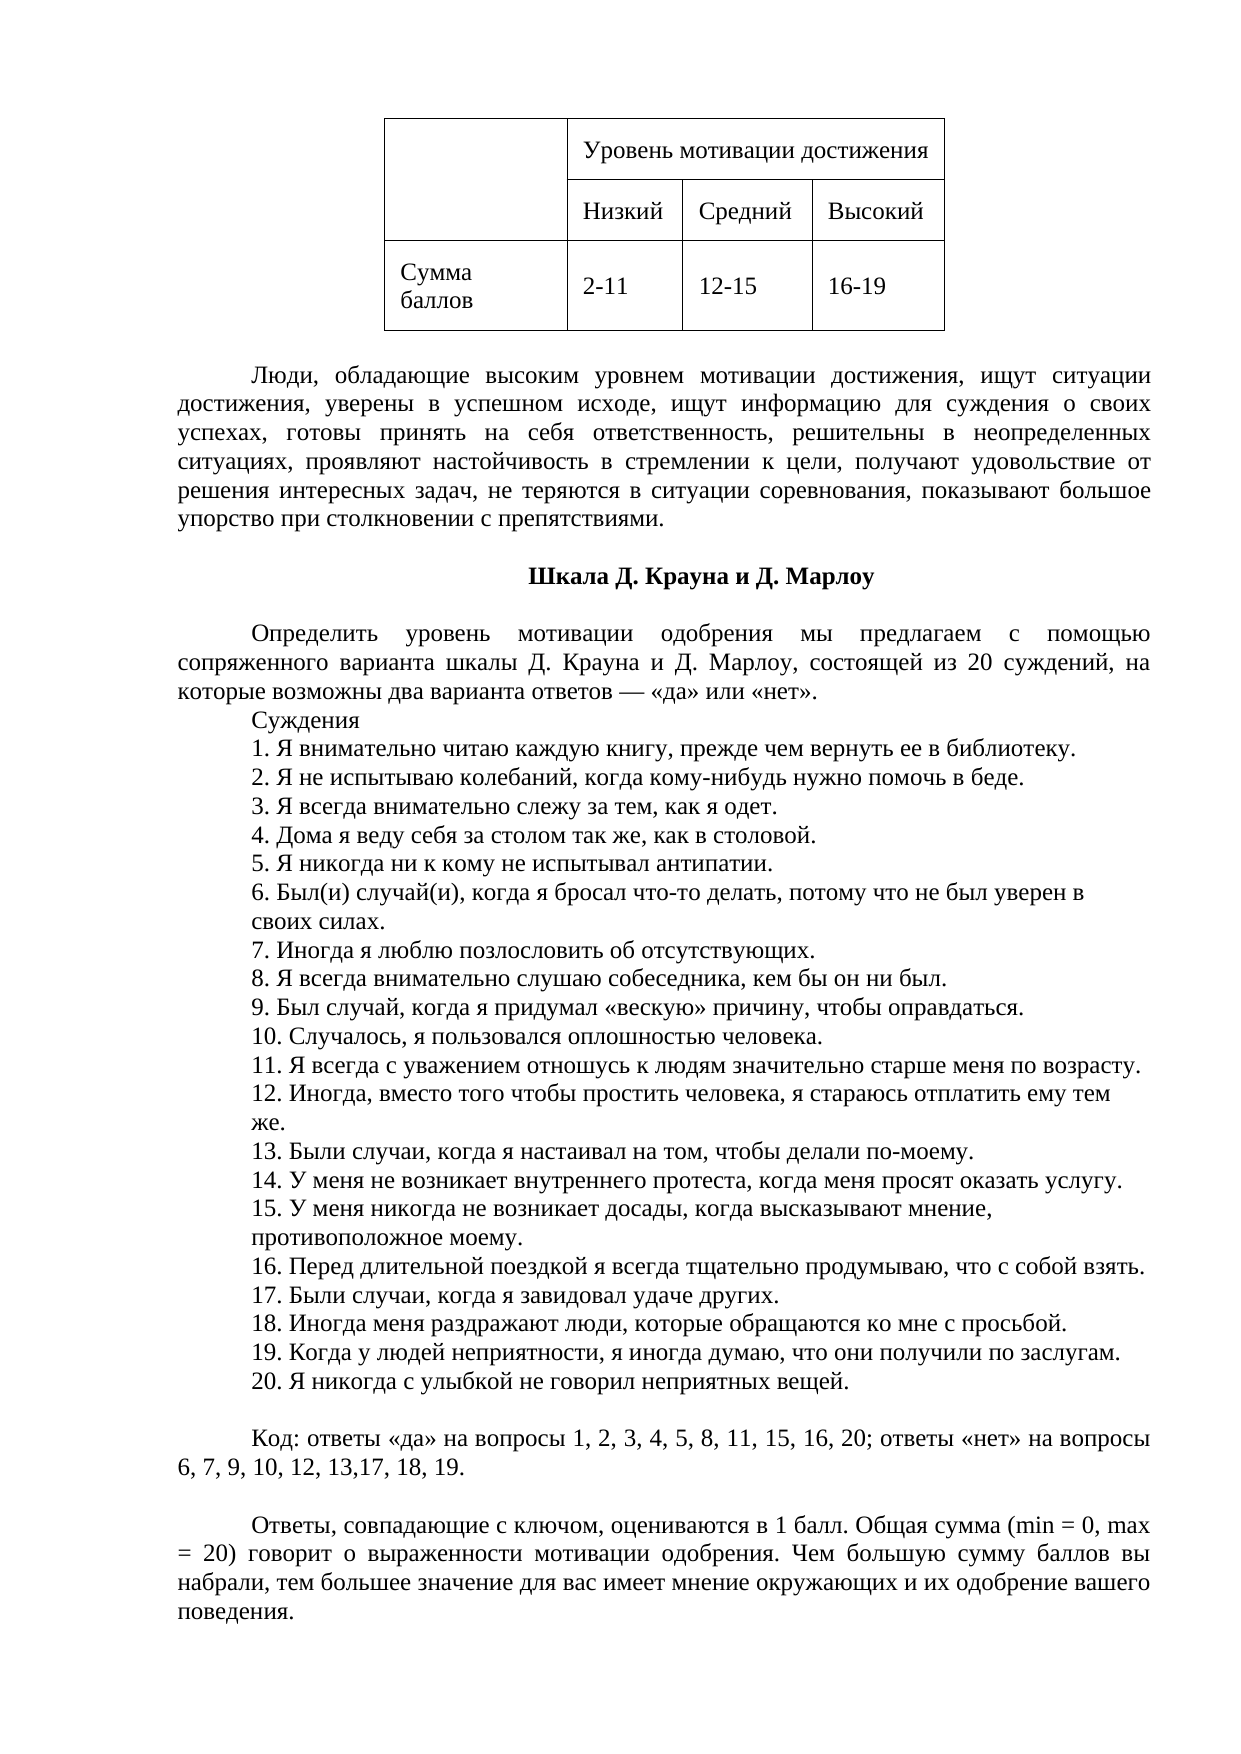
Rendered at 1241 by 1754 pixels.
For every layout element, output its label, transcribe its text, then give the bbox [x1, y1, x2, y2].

text 11. Я всегда с уважением отношусь к людям значительно старше меня по возрасту. [251, 1050, 1152, 1078]
table_header [385, 119, 567, 240]
text Люди, обладающие высоким уровнем мотивации достижения, ищут ситуации достижения, уверены в успешном исходе, ищут информацию для суждения о своих успехах, готовы принять на себя ответственность, решительны в неопределенных ситуациях, проявляют настойчивость в стремлении к цели, получают удовольствие от решения интересных задач, не теряются в ситуации соревнования, показывают большое упорство при столкновении с препятствиями. [177, 360, 1152, 532]
text 2. Я не испытываю колебаний, когда кому-нибудь нужно помочь в беде. [251, 762, 1152, 791]
text 4. Дома я веду себя за столом так же, как в столовой. [251, 820, 1152, 848]
text 16. Перед длительной поездкой я всегда тщательно продумываю, что с собой взять. [251, 1251, 1152, 1280]
text 12. Иногда, вместо того чтобы простить человека, я стараюсь отплатить ему тем же. [251, 1078, 1152, 1136]
text 20. Я никогда с улыбкой не говорил неприятных вещей. [251, 1366, 1152, 1395]
text Суждения [177, 705, 1152, 733]
text Шкала Д. Крауна и Д. Марлоу [177, 561, 1152, 590]
table_cell Высокий [813, 180, 944, 240]
text 13. Были случаи, когда я настаивал на том, чтобы делали по-моему. [251, 1136, 1152, 1165]
text 6. Был(и) случай(и), когда я бросал что-то делать, потому что не был уверен в своих силах. [251, 877, 1152, 935]
text Код: ответы «да» на вопросы 1, 2, 3, 4, 5, 8, 11, 15, 16, 20; ответы «нет» на вопросы 6, 7, 9, 10, 12, 13,17, 18, 19. [177, 1423, 1152, 1481]
text 1. Я внимательно читаю каждую книгу, прежде чем вернуть ее в библиотеку. [251, 733, 1152, 762]
text 3. Я всегда внимательно слежу за тем, как я одет. [251, 791, 1152, 820]
text 18. Иногда меня раздражают люди, которые обращаются ко мне с просьбой. [251, 1308, 1152, 1337]
table_cell Средний [683, 180, 812, 240]
table_header Уровень мотивации достижения [568, 119, 944, 179]
text 10. Случалось, я пользовался оплошностью человека. [251, 1021, 1152, 1050]
table_cell 12-15 [683, 241, 812, 330]
text 17. Были случаи, когда я завидовал удаче других. [251, 1280, 1152, 1308]
text Определить уровень мотивации одобрения мы предлагаем с помощью сопряженного варианта шкалы Д. Крауна и Д. Марлоу, состоящей из 20 суждений, на которые возможны два варианта ответов — «да» или «нет». [177, 618, 1152, 705]
table_cell 16-19 [813, 241, 944, 330]
text 5. Я никогда ни к кому не испытывал антипатии. [251, 848, 1152, 877]
text Ответы, совпадающие с ключом, оцениваются в 1 балл. Общая сумма (min = 0, max = 20) говорит о выраженности мотивации одобрения. Чем большую сумму баллов вы набрали, тем большее значение для вас имеет мнение окружающих и их одобрение вашего поведения. [177, 1510, 1152, 1625]
text 7. Иногда я люблю позлословить об отсутствующих. [251, 935, 1152, 963]
text 9. Был случай, когда я придумал «вескую» причину, чтобы оправдаться. [251, 992, 1152, 1021]
text 19. Когда у людей неприятности, я иногда думаю, что они получили по заслугам. [251, 1337, 1152, 1366]
text 15. У меня никогда не возникает досады, когда высказывают мнение, противоположное моему. [251, 1193, 1152, 1251]
table_cell Сумма баллов [385, 241, 567, 330]
table_cell 2-11 [568, 241, 682, 330]
table_cell Низкий [568, 180, 682, 240]
text 8. Я всегда внимательно слушаю собеседника, кем бы он ни был. [251, 963, 1152, 992]
text 14. У меня не возникает внутреннего протеста, когда меня просят оказать услугу. [251, 1165, 1152, 1193]
